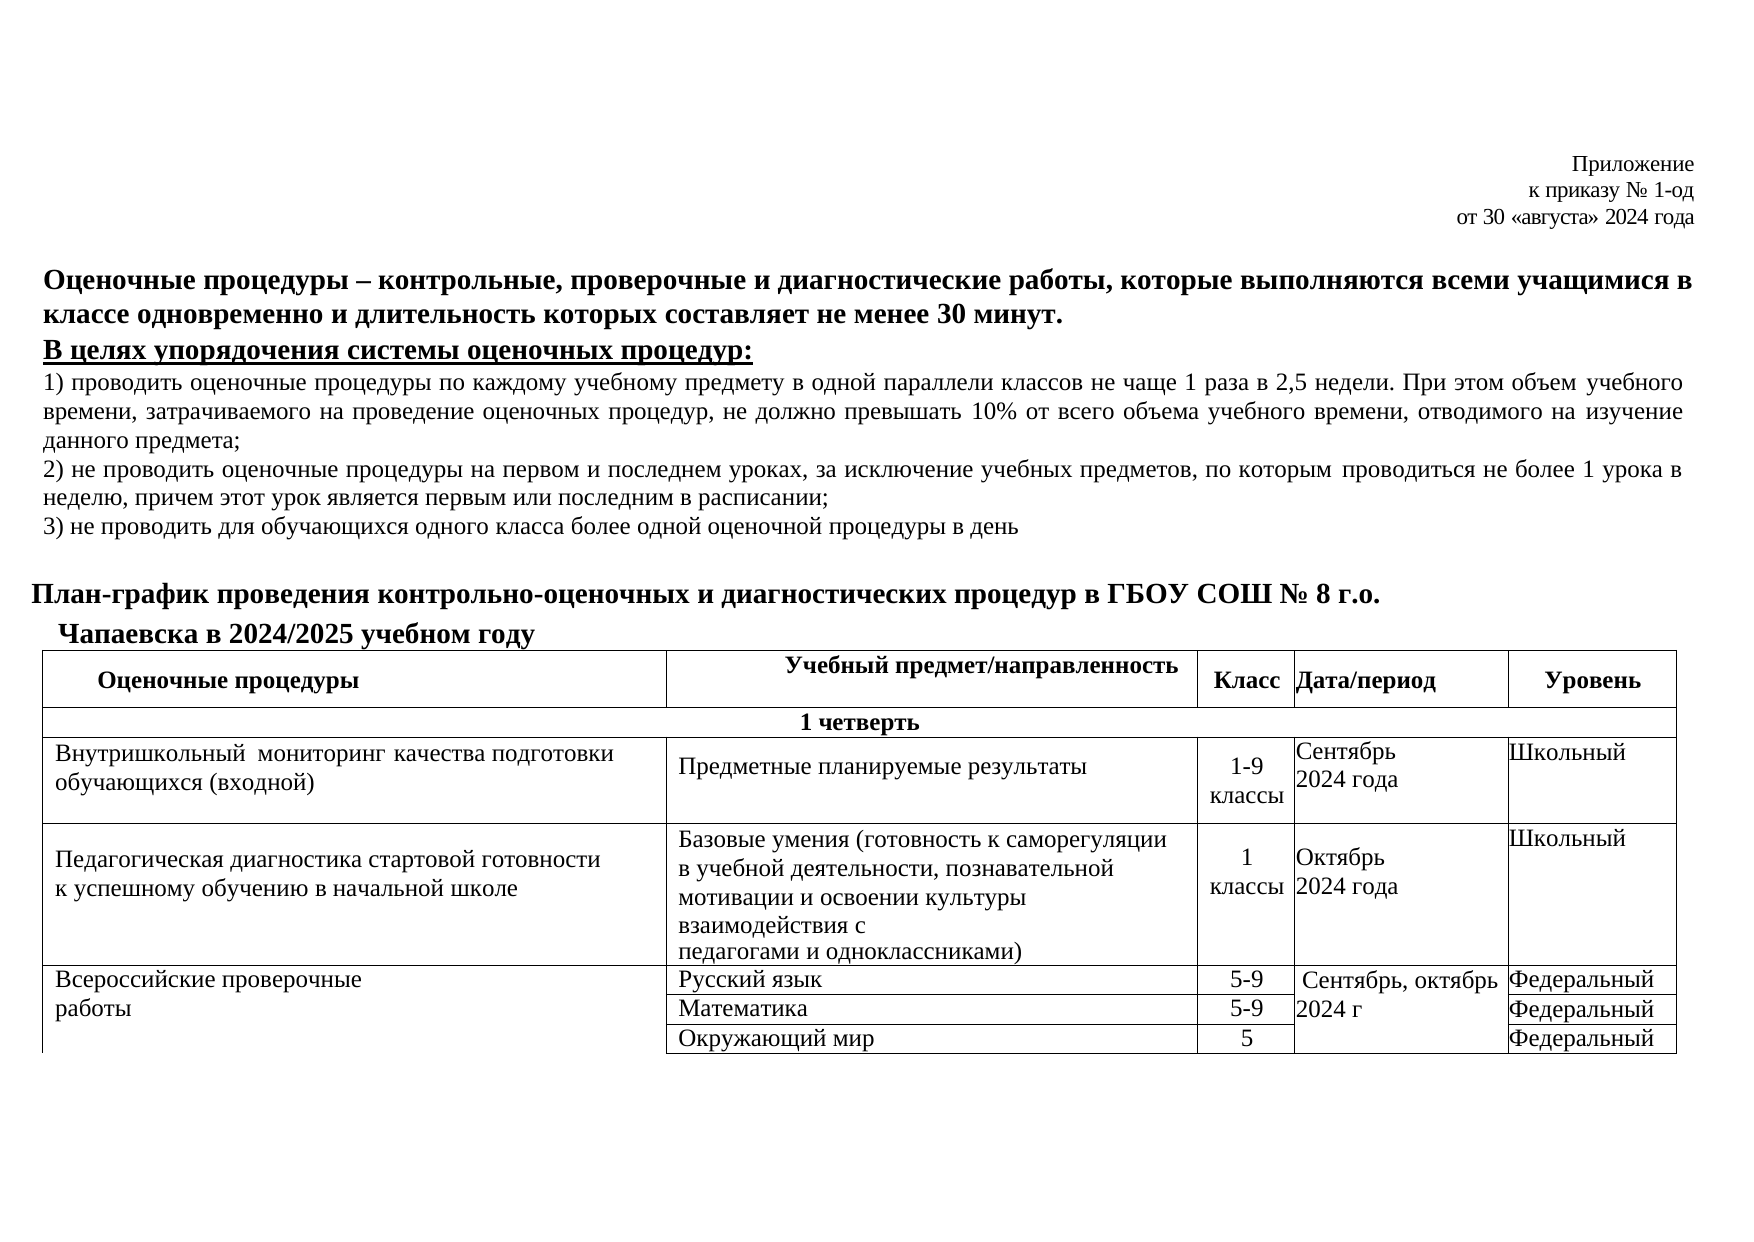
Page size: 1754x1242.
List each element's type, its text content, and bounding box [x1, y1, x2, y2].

text План-график проведения контрольно-оценочных и диагностических процедур в ГБОУ СОШ № 8 г.о. Чапаевска в 2024/2025 учебном году [31, 576, 1448, 650]
title Оценочные процедуры – контрольные, проверочные и диагностические работы, которые выполняются всеми учащимися в классе одновременно и длительность которых составляет не менее 30 минут. [43, 262, 1702, 329]
text 1) проводить оценочные процедуры по каждому учебному предмету в одной параллели классов не чаще 1 раза в 2,5 недели. При этом объем учебного времени, затрачиваемого на проведение оценочных процедур, не должно превышать 10% от всего объема учебного времени, отводимого на изучение данного предмета; [43, 367, 1683, 454]
text от 30 «августа» 2024 года [1189, 203, 1695, 229]
text 3) не проводить для обучающихся одного класса более одной оценочной процедуры в день [43, 511, 1683, 540]
text 2) не проводить оценочные процедуры на первом и последнем уроках, за исключение учебных предметов, по которым проводиться не более 1 урока в неделю, причем этот урок является первым или последним в расписании; [43, 454, 1683, 511]
title В целях упорядочения системы оценочных процедур: [43, 329, 1706, 367]
text Приложение к приказу № 1-од [1445, 150, 1694, 203]
